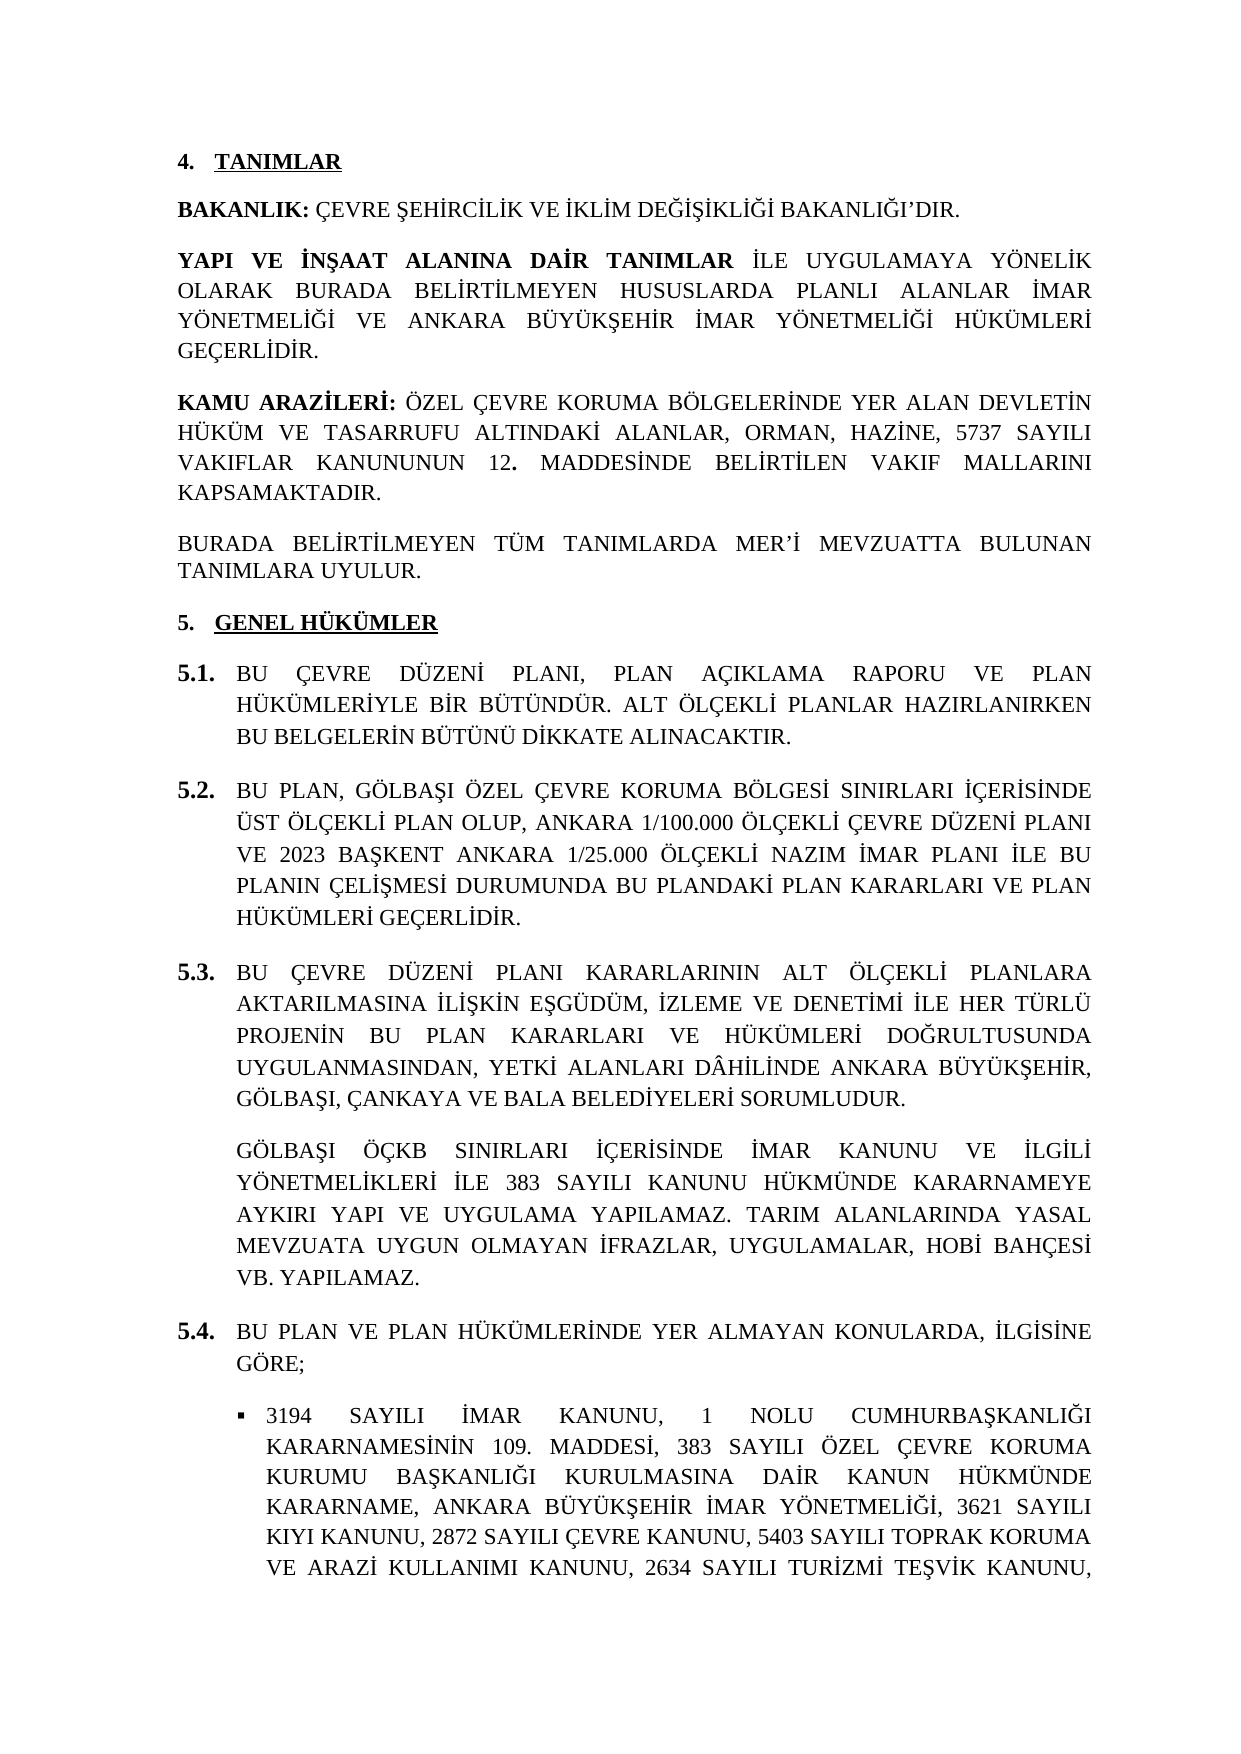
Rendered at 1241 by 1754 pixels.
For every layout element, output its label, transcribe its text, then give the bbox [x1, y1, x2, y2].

text YAPI VE İNŞAAT ALANINA DAİR TANIMLAR İLE UYGULAMAYA YÖNELİK OLARAK BURADA BELİRTİLMEYEN HUSUSLARDA PLANLI ALANLAR İMAR YÖNETMELİĞİ VE ANKARA BÜYÜKŞEHİR İMAR YÖNETMELİĞİ HÜKÜMLERİ GEÇERLİDİR. [177, 247, 1092, 364]
subtitle BU ÇEVRE DÜZENİ PLANI, PLAN AÇIKLAMA RAPORU VE PLAN HÜKÜMLERİYLE BİR BÜTÜNDÜR. ALT ÖLÇEKLİ PLANLAR HAZIRLANIRKEN BU BELGELERİN BÜTÜNÜ DİKKATE ALINACAKTIR. [177, 658, 1092, 749]
subtitle GÖLBAŞI ÖÇKB SINIRLARI İÇERİSİNDE İMAR KANUNU VE İLGİLİ YÖNETMELİKLERİ İLE 383 SAYILI KANUNU HÜKMÜNDE KARARNAMEYE AYKIRI YAPI VE UYGULAMA YAPILAMAZ. TARIM ALANLARINDA YASAL MEVZUATA UYGUN OLMAYAN İFRAZLAR, UYGULAMALAR, HOBİ BAHÇESİ VB. YAPILAMAZ. [236, 1138, 1092, 1290]
text BAKANLIK: ÇEVRE ŞEHİRCİLİK VE İKLİM DEĞİŞİKLİĞİ BAKANLIĞI’DIR. [177, 196, 1092, 222]
subtitle BU PLAN, GÖLBAŞI ÖZEL ÇEVRE KORUMA BÖLGESİ SINIRLARI İÇERİSİNDE ÜST ÖLÇEKLİ PLAN OLUP, ANKARA 1/100.000 ÖLÇEKLİ ÇEVRE DÜZENİ PLANI VE 2023 BAŞKENT ANKARA 1/25.000 ÖLÇEKLİ NAZIM İMAR PLANI İLE BU PLANIN ÇELİŞMESİ DURUMUNDA BU PLANDAKİ PLAN KARARLARI VE PLAN HÜKÜMLERİ GEÇERLİDİR. [177, 776, 1092, 931]
subtitle BU ÇEVRE DÜZENİ PLANI KARARLARININ ALT ÖLÇEKLİ PLANLARA AKTARILMASINA İLİŞKİN EŞGÜDÜM, İZLEME VE DENETİMİ İLE HER TÜRLÜ PROJENİN BU PLAN KARARLARI VE HÜKÜMLERİ DOĞRULTUSUNDA UYGULANMASINDAN, YETKİ ALANLARI DÂHİLİNDE ANKARA BÜYÜKŞEHİR, GÖLBAŞI, ÇANKAYA VE BALA BELEDİYELERİ SORUMLUDUR. [177, 957, 1092, 1112]
subtitle BU PLAN VE PLAN HÜKÜMLERİNDE YER ALMAYAN KONULARDA, İLGİSİNE GÖRE; [177, 1316, 1092, 1377]
text BURADA BELİRTİLMEYEN TÜM TANIMLARDA MER’İ MEVZUATTA BULUNAN TANIMLARA UYULUR. [177, 530, 1092, 583]
subtitle TANIMLAR [177, 148, 1092, 174]
text KAMU ARAZİLERİ: ÖZEL ÇEVRE KORUMA BÖLGELERİNDE YER ALAN DEVLETİN HÜKÜM VE TASARRUFU ALTINDAKİ ALANLAR, ORMAN, HAZİNE, 5737 SAYILI VAKIFLAR KANUNUNUN 12. MADDESİNDE BELİRTİLEN VAKIF MALLARINI KAPSAMAKTADIR. [177, 389, 1092, 506]
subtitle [236, 1403, 1092, 1580]
subtitle GENEL HÜKÜMLER [177, 609, 1092, 636]
